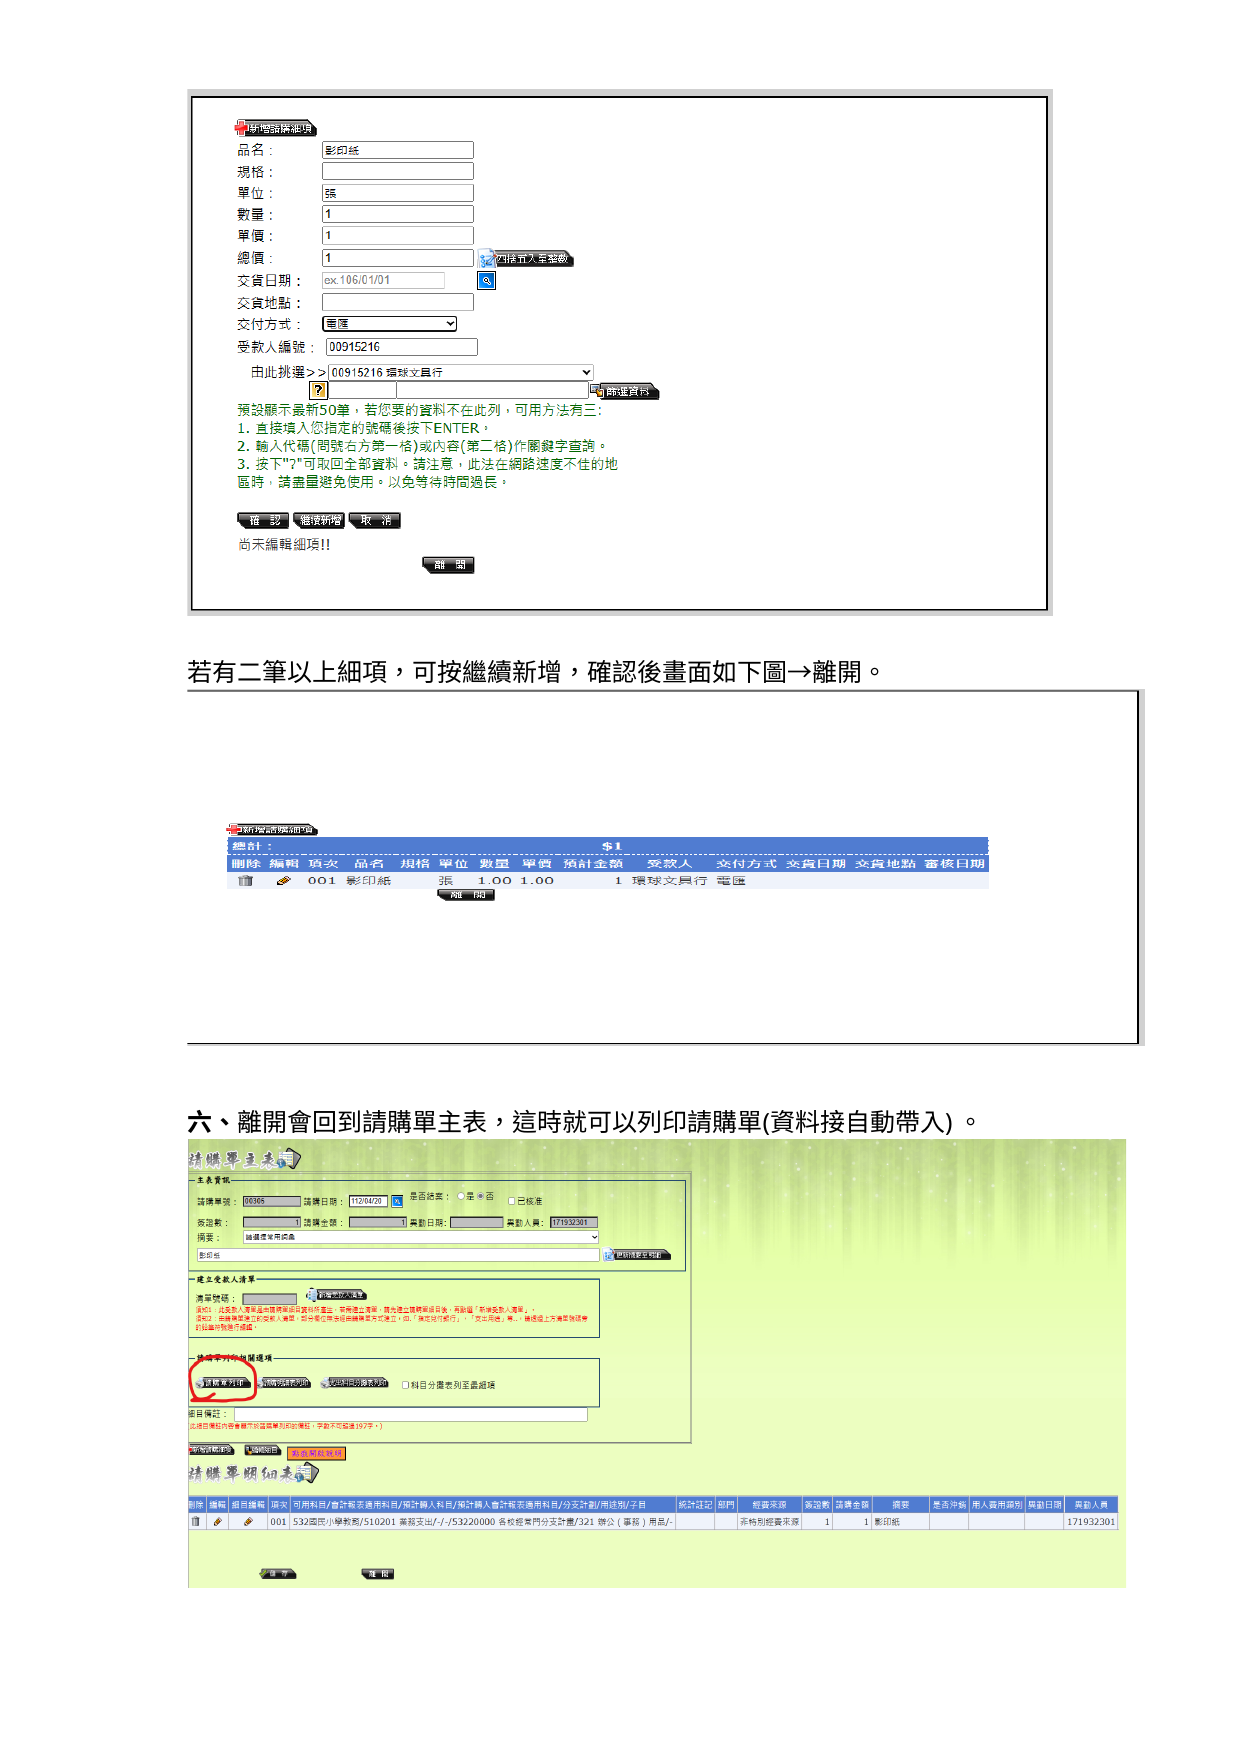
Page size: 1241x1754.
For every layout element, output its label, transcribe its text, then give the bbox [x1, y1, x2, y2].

picture [187, 89, 1053, 616]
text 若有二筆以上細項，可按繼續新增，確認後畫面如下圖→離開。 [187, 652, 1053, 689]
picture [187, 689, 1145, 1046]
text 六、離開會回到請購單主表，這時就可以列印請購單(資料接自動帶入) 。 [187, 1102, 1053, 1139]
picture [187, 1139, 1127, 1588]
